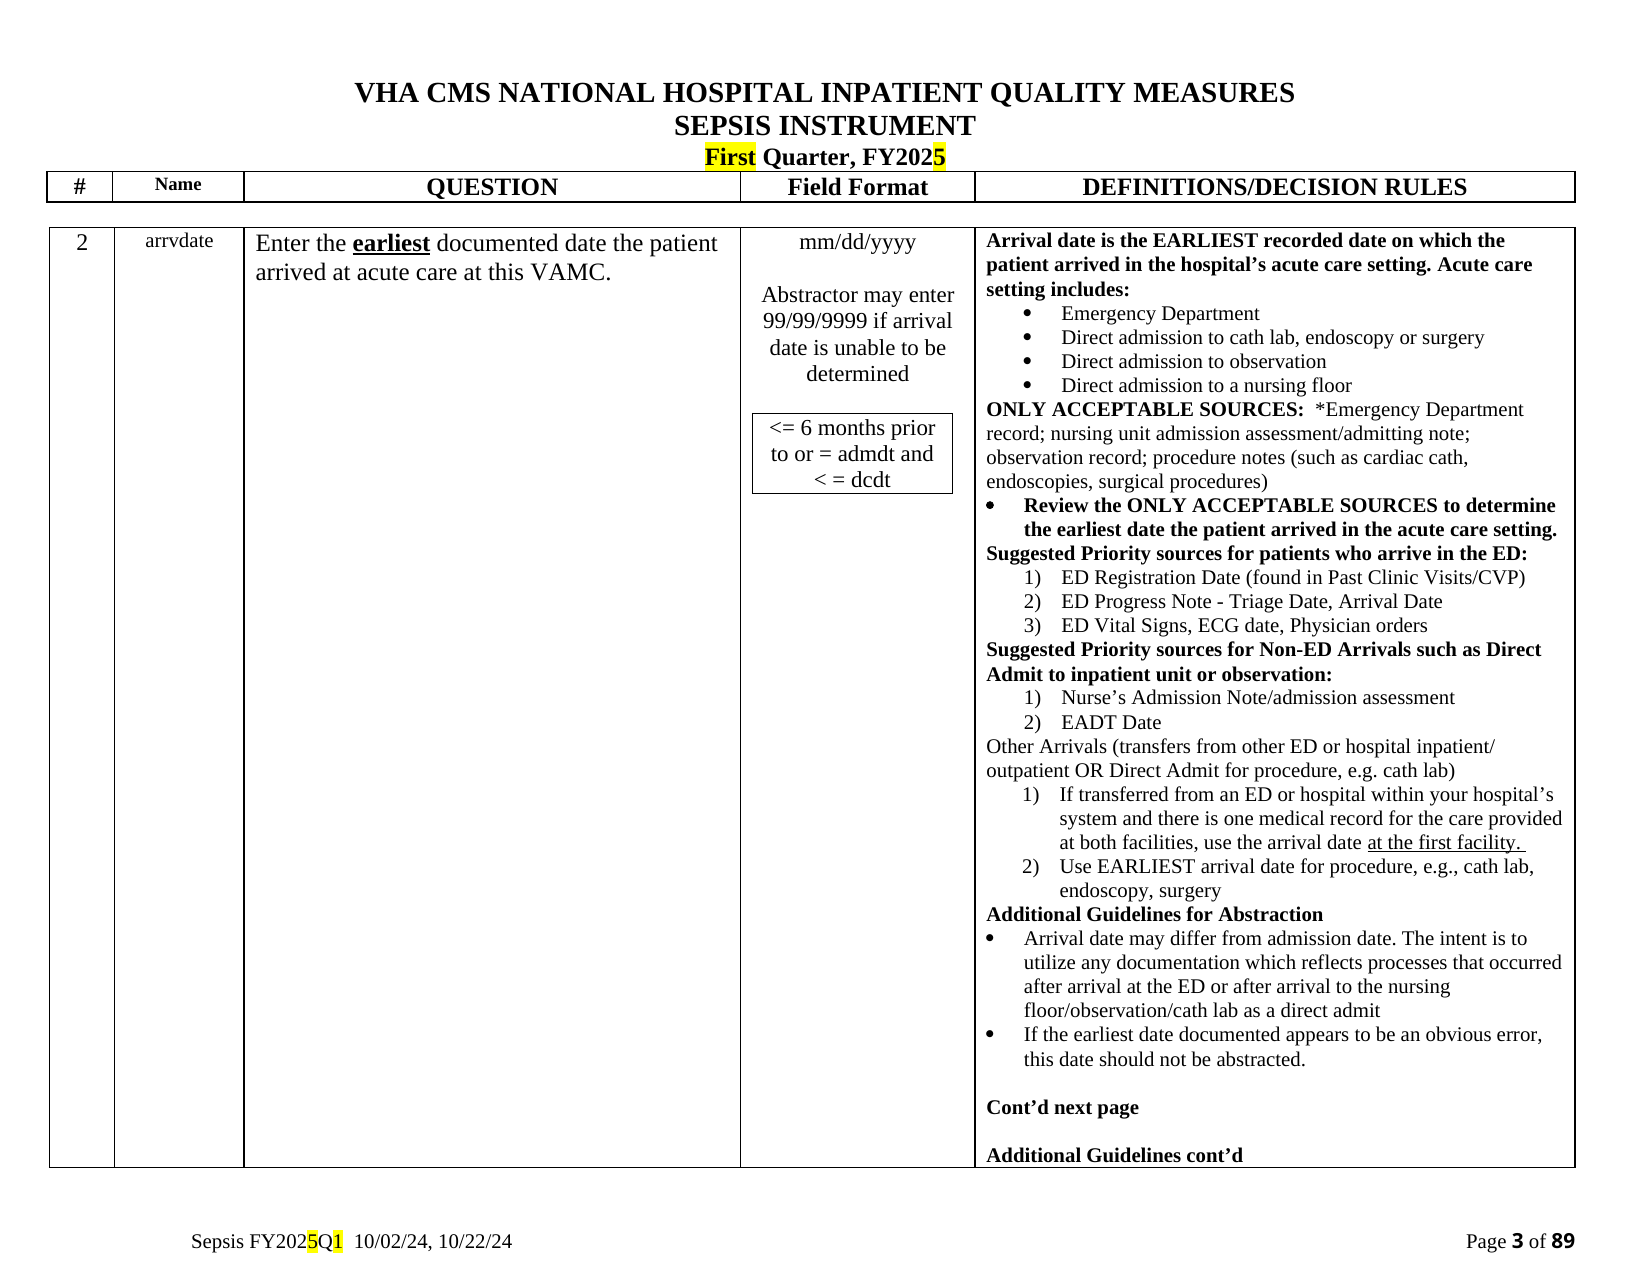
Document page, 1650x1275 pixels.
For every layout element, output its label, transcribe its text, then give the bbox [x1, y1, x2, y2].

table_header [976, 228, 1574, 1167]
table_header 2 [50, 228, 114, 1167]
table_header arrvdate [115, 228, 243, 1167]
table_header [741, 228, 974, 1167]
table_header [245, 228, 740, 1167]
